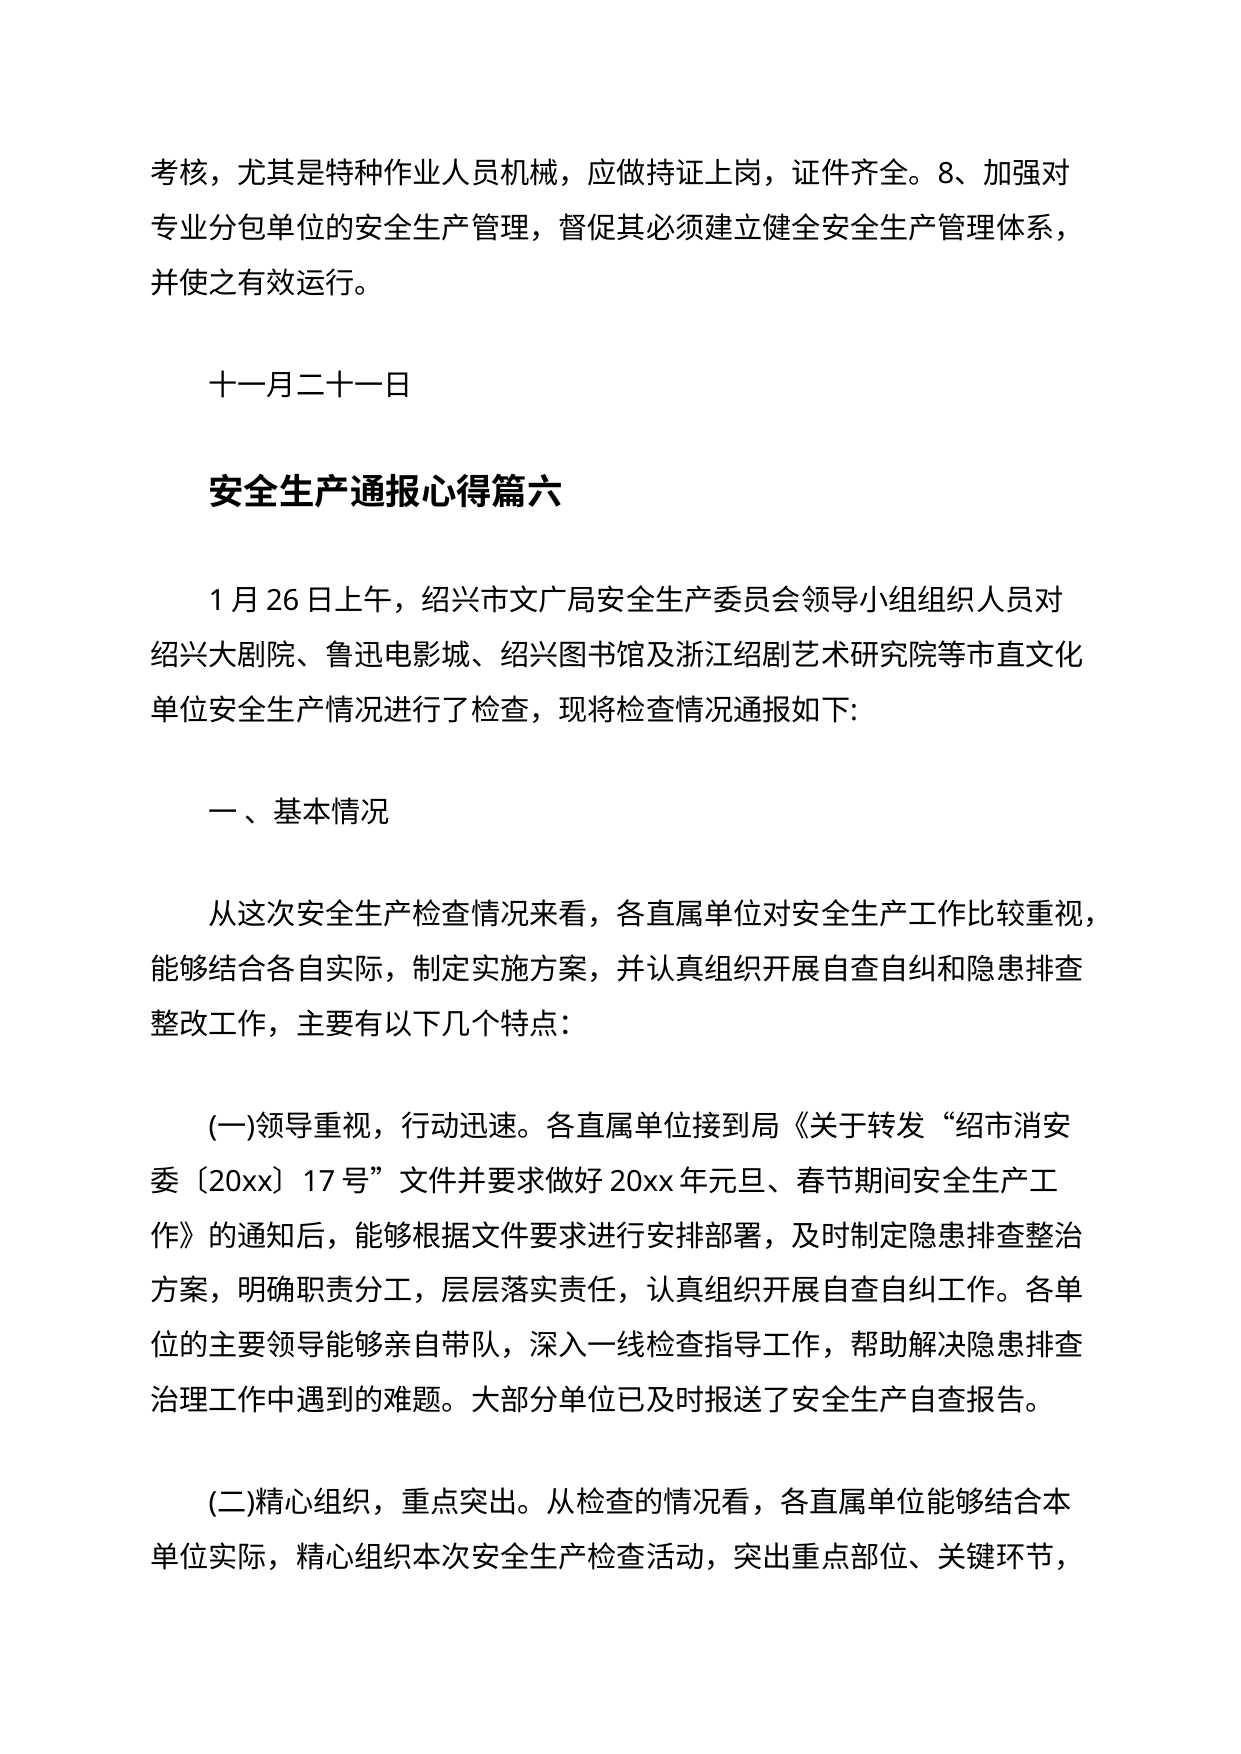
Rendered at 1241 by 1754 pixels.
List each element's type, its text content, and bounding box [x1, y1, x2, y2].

text 十一月二十一日 [150, 362, 1090, 404]
text 一 、基本情况 [150, 789, 1090, 831]
text 1月26日上午，绍兴市文广局安全生产委员会领导小组组织人员对绍兴大剧院、鲁迅电影城、绍兴图书馆及浙江绍剧艺术研究院等市直文化单位安全生产情况进行了检查，现将检查情况通报如下: [150, 577, 1090, 729]
text 从这次安全生产检查情况来看，各直属单位对安全生产工作比较重视，能够结合各自实际，制定实施方案，并认真组织开展自查自纠和隐患排查整改工作，主要有以下几个特点： [150, 891, 1090, 1043]
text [150, 150, 1090, 302]
text 安全生产通报心得篇六 [150, 463, 1090, 515]
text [150, 1478, 1090, 1576]
text (一)领导重视，行动迅速。各直属单位接到局《关于转发“绍市消安委〔20xx〕17号”文件并要求做好20xx年元旦、春节期间安全生产工作》的通知后，能够根据文件要求进行安排部署，及时制定隐患排查整治方案，明确职责分工，层层落实责任，认真组织开展自查自纠工作。各单位的主要领导能够亲自带队，深入一线检查指导工作，帮助解决隐患排查治理工作中遇到的难题。大部分单位已及时报送了安全生产自查报告。 [150, 1102, 1090, 1419]
